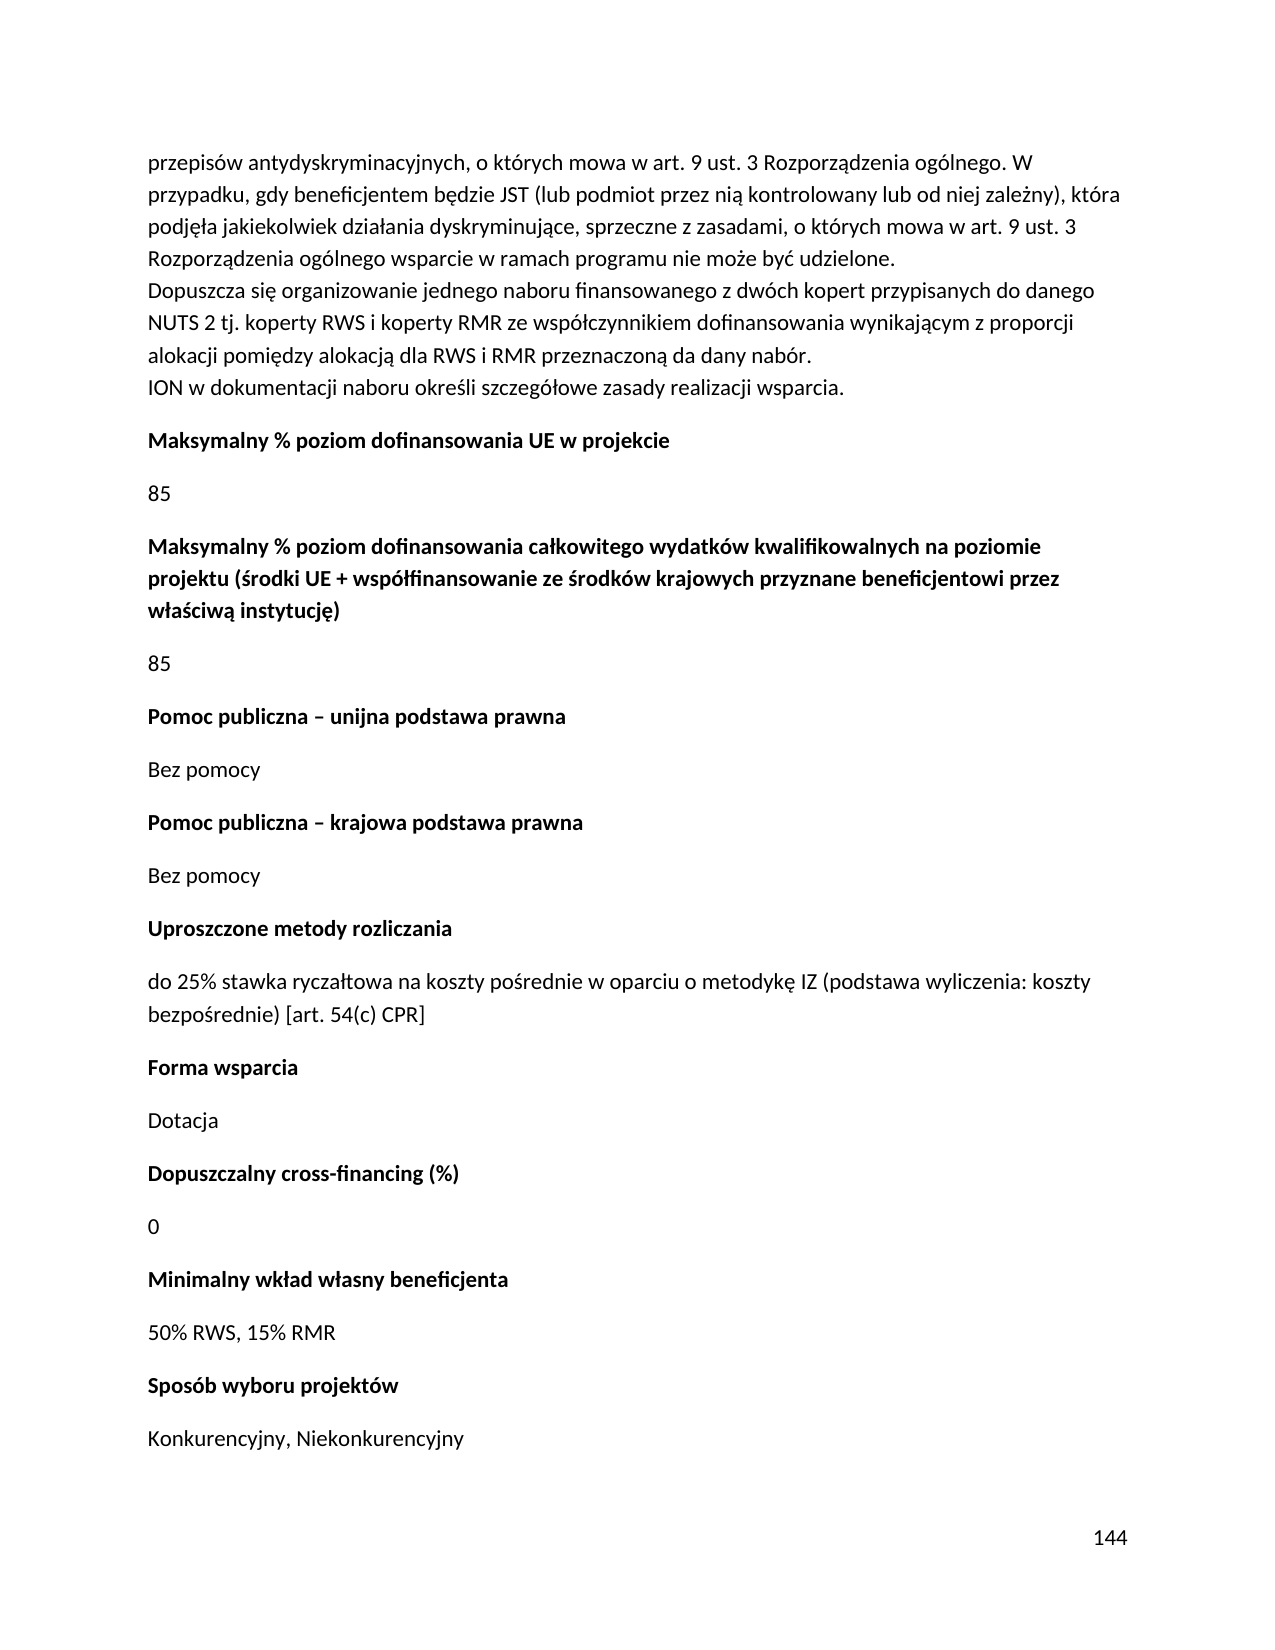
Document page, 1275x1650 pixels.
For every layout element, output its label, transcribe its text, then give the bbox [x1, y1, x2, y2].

text 0 [148, 1212, 1127, 1240]
text 50% RWS, 15% RMR [148, 1318, 1127, 1346]
text Bez pomocy [148, 861, 1127, 889]
text Maksymalny % poziom dofinansowania całkowitego wydatków kwalifikowalnych na poziomie projektu (środki UE + współfinansowanie ze środków krajowych przyznane beneficjentowi przez właściwą instytucję) [148, 532, 1127, 624]
text 85 [148, 649, 1127, 677]
text Minimalny wkład własny beneficjenta [148, 1265, 1127, 1293]
text Pomoc publiczna – krajowa podstawa prawna [148, 808, 1127, 836]
text Bez pomocy [148, 755, 1127, 783]
text Dopuszczalny cross-financing (%) [148, 1159, 1127, 1187]
text Sposób wyboru projektów [148, 1371, 1127, 1399]
text Dotacja [148, 1106, 1127, 1134]
text Forma wsparcia [148, 1053, 1127, 1081]
text Konkurencyjny, Niekonkurencyjny [148, 1424, 1127, 1452]
text 85 [148, 479, 1127, 507]
text Pomoc publiczna – unijna podstawa prawna [148, 702, 1127, 730]
text Uproszczone metody rozliczania [148, 914, 1127, 942]
text Maksymalny % poziom dofinansowania UE w projekcie [148, 426, 1127, 454]
text do 25% stawka ryczałtowa na koszty pośrednie w oparciu o metodykę IZ (podstawa wyliczenia: koszty bezpośrednie) [art. 54(c) CPR] [148, 967, 1127, 1028]
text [148, 148, 1127, 401]
